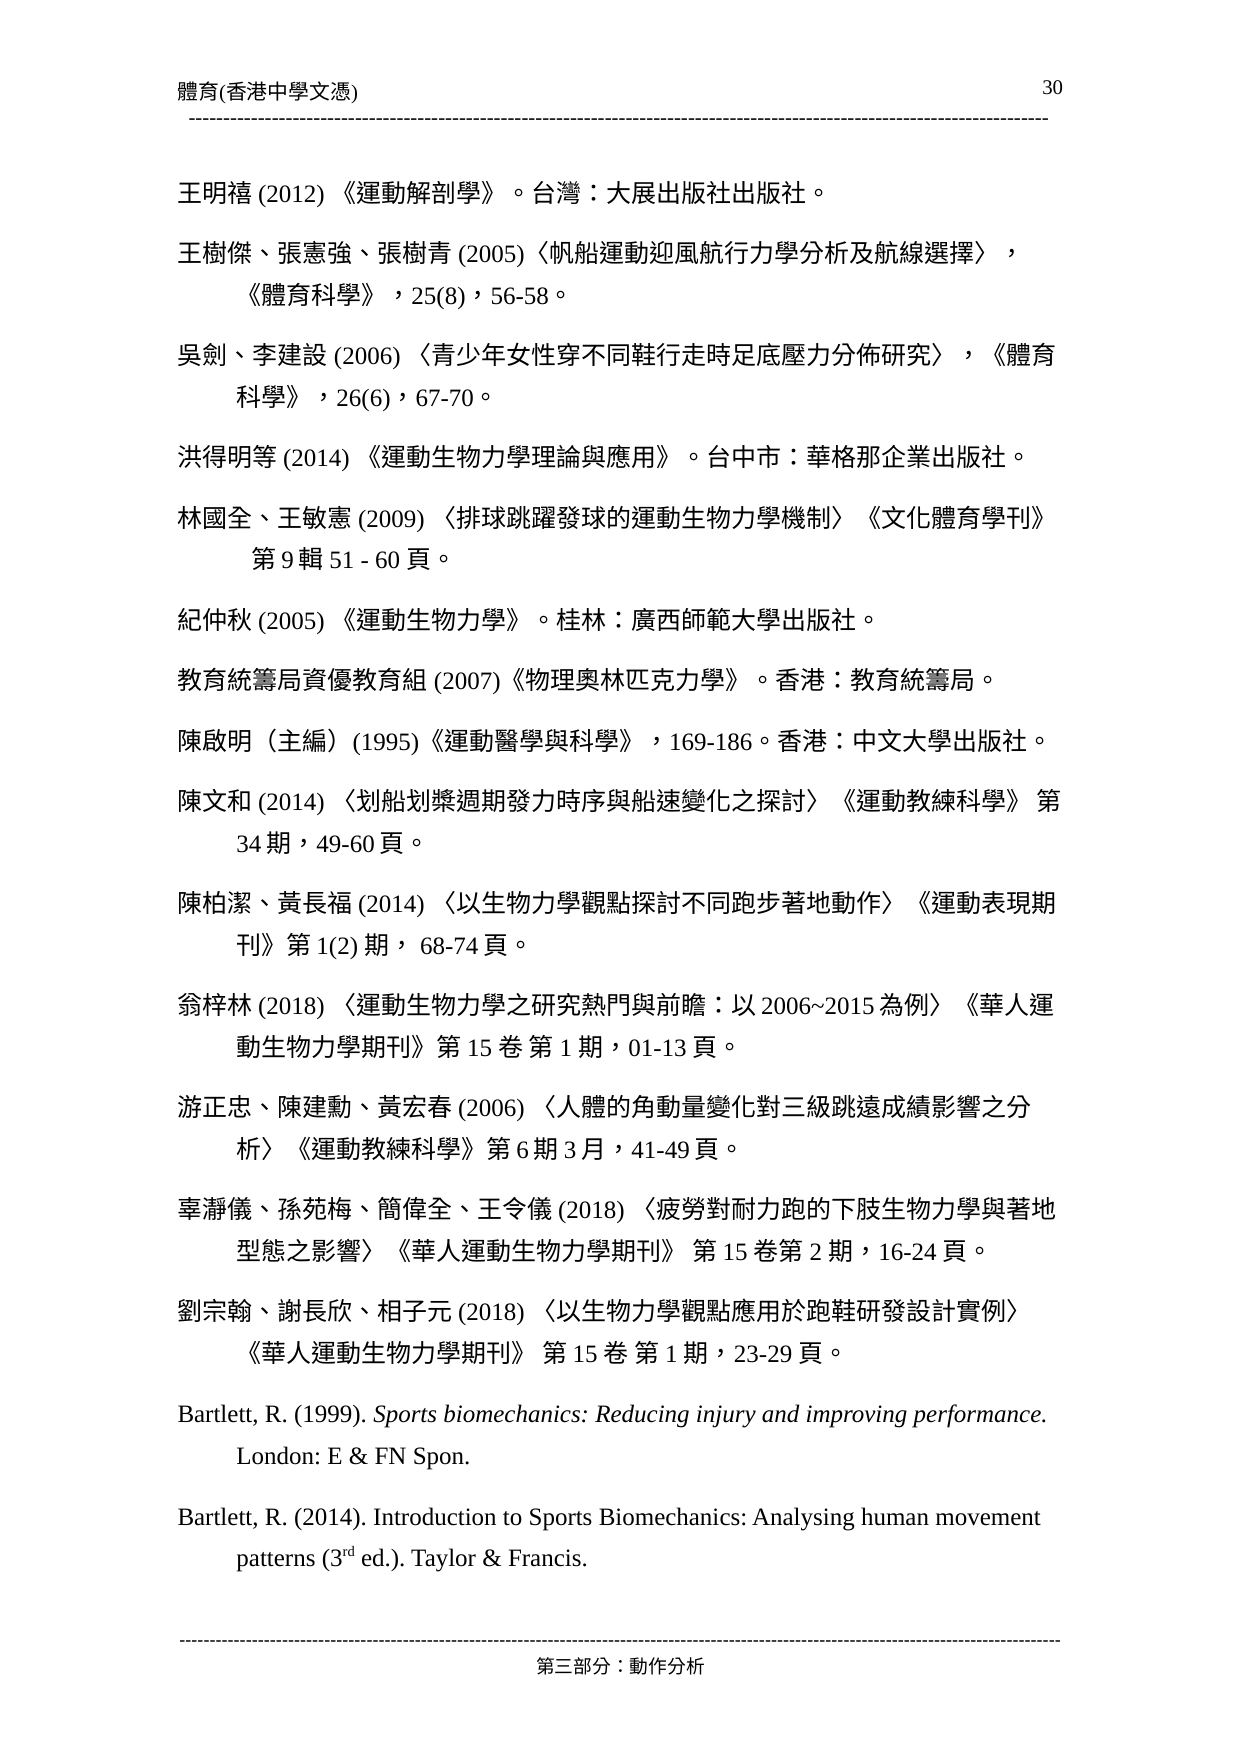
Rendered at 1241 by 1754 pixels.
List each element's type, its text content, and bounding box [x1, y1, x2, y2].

text 陳啟明（主編）(1995)《運動醫學與科學》，169-186。香港：中文大學出版社。 [177, 717, 1063, 758]
text 劉宗翰、謝長欣、相子元 (2018) 〈以生物力學觀點應用於跑鞋研發設計實例〉《華人運動生物力學期刊》 第 15 卷 第 1 期，23-29 頁。 [177, 1287, 1063, 1371]
text 洪得明等 (2014) 《運動生物力學理論與應用》。台中市：華格那企業出版社。 [177, 433, 1063, 475]
text 辜瀞儀、孫苑梅、簡偉全、王令儀 (2018) 〈疲勞對耐力跑的下肢生物力學與著地型態之影響〉《華人運動生物力學期刊》 第 15 卷第 2 期，16-24 頁。 [177, 1185, 1063, 1269]
text 王樹傑、張憲強、張樹青 (2005)〈帆船運動迎風航行力學分析及航線選擇〉，《體育科學》，25(8)，56-58。 [177, 229, 1063, 312]
text Bartlett, R. (1999). Sports biomechanics: Reducing injury and improving performance. London: E & FN Spon. [177, 1389, 1063, 1473]
text 王明禧 (2012) 《運動解剖學》。台灣：大展出版社出版社。 [177, 169, 1063, 210]
text 陳文和 (2014) 〈划船划槳週期發力時序與船速變化之探討〉《運動教練科學》 第34期，49-60頁。 [177, 777, 1063, 860]
text 林國全、王敏憲 (2009) 〈排球跳躍發球的運動生物力學機制〉《文化體育學刊》第9輯 51 - 60 頁。 [177, 494, 1063, 577]
text 教育統籌局資優教育組 (2007)《物理奧林匹克力學》。香港：教育統籌局。 [177, 656, 1063, 698]
text 陳柏潔、黃長福 (2014) 〈以生物力學觀點探討不同跑步著地動作〉《運動表現期刊》第1(2) 期， 68-74頁。 [177, 879, 1063, 962]
text 翁梓林 (2018) 〈運動生物力學之研究熱門與前瞻：以2006~2015為例〉《華人運動生物力學期刊》第 15 卷 第 1 期，01-13 頁。 [177, 981, 1063, 1064]
text 吳劍、李建設 (2006) 〈青少年女性穿不同鞋行走時足底壓力分佈研究〉，《體育科學》，26(6)，67-70。 [177, 331, 1063, 414]
text 游正忠、陳建勳、黃宏春 (2006) 〈人體的角動量變化對三級跳遠成績影響之分析〉《運動教練科學》第6期3月，41-49頁。 [177, 1083, 1063, 1167]
text 紀仲秋 (2005) 《運動生物力學》。桂林：廣西師範大學出版社。 [177, 596, 1063, 637]
text Bartlett, R. (2014). Introduction to Sports Biomechanics: Analysing human movement patterns (3rd ed.). Taylor & Francis. [177, 1492, 1063, 1575]
